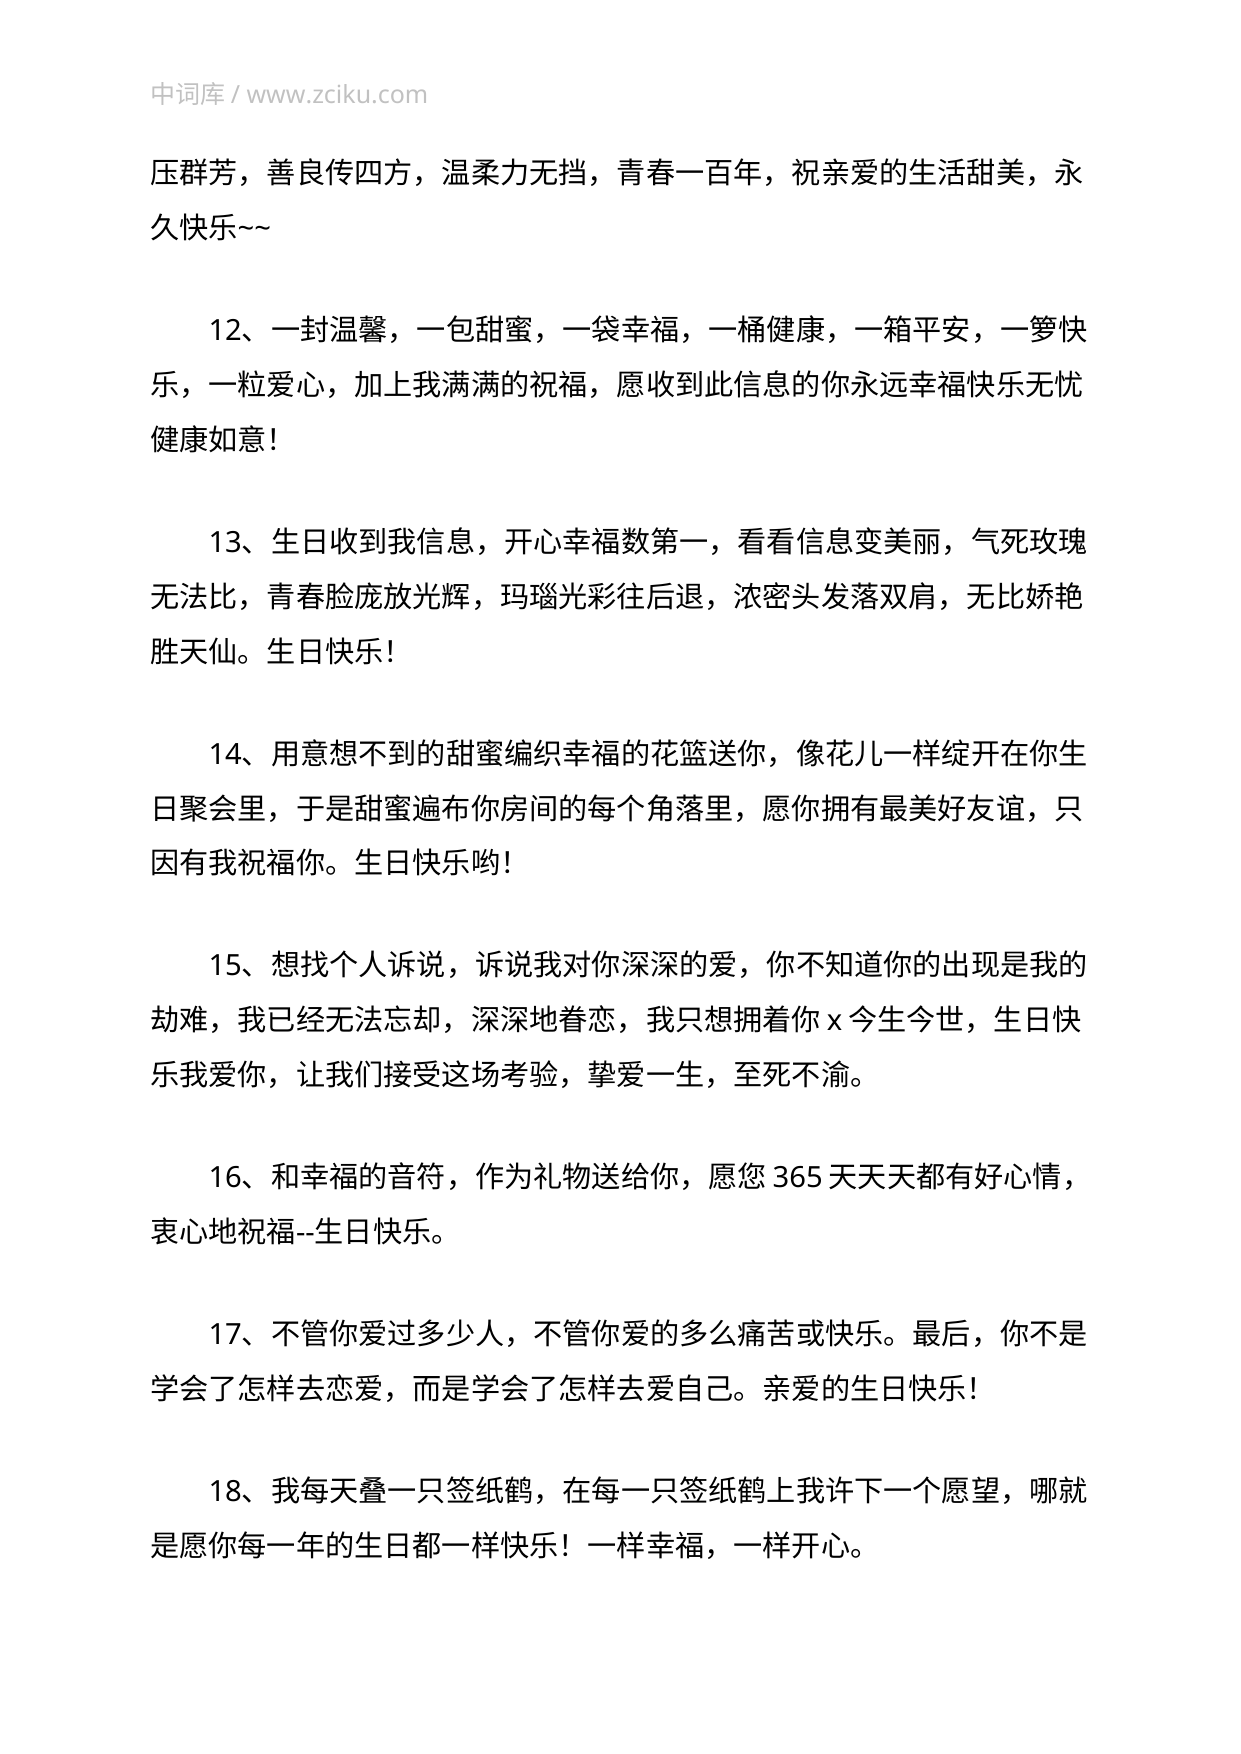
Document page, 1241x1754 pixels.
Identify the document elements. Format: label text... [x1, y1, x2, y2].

text 16、和幸福的音符，作为礼物送给你，愿您365天天天都有好心情，衷心地祝福--生日快乐。 [150, 1154, 1090, 1251]
text 14、用意想不到的甜蜜编织幸福的花篮送你，像花儿一样绽开在你生日聚会里，于是甜蜜遍布你房间的每个角落里，愿你拥有最美好友谊，只因有我祝福你。生日快乐哟！ [150, 730, 1090, 882]
text 18、我每天叠一只签纸鹤，在每一只签纸鹤上我许下一个愿望，哪就是愿你每一年的生日都一样快乐！一样幸福，一样开心。 [150, 1467, 1090, 1565]
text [150, 150, 1090, 247]
text 13、生日收到我信息，开心幸福数第一，看看信息变美丽，气死玫瑰无法比，青春脸庞放光辉，玛瑙光彩往后退，浓密头发落双肩，无比娇艳胜天仙。生日快乐！ [150, 518, 1090, 671]
text 12、一封温馨，一包甜蜜，一袋幸福，一桶健康，一箱平安，一箩快乐，一粒爱心，加上我满满的祝福，愿收到此信息的你永远幸福快乐无忧健康如意！ [150, 307, 1090, 459]
text 15、想找个人诉说，诉说我对你深深的爱，你不知道你的出现是我的劫难，我已经无法忘却，深深地眷恋，我只想拥着你x今生今世，生日快乐我爱你，让我们接受这场考验，挚爱一生，至死不渝。 [150, 942, 1090, 1094]
text 17、不管你爱过多少人，不管你爱的多么痛苦或快乐。最后，你不是学会了怎样去恋爱，而是学会了怎样去爱自己。亲爱的生日快乐！ [150, 1311, 1090, 1408]
